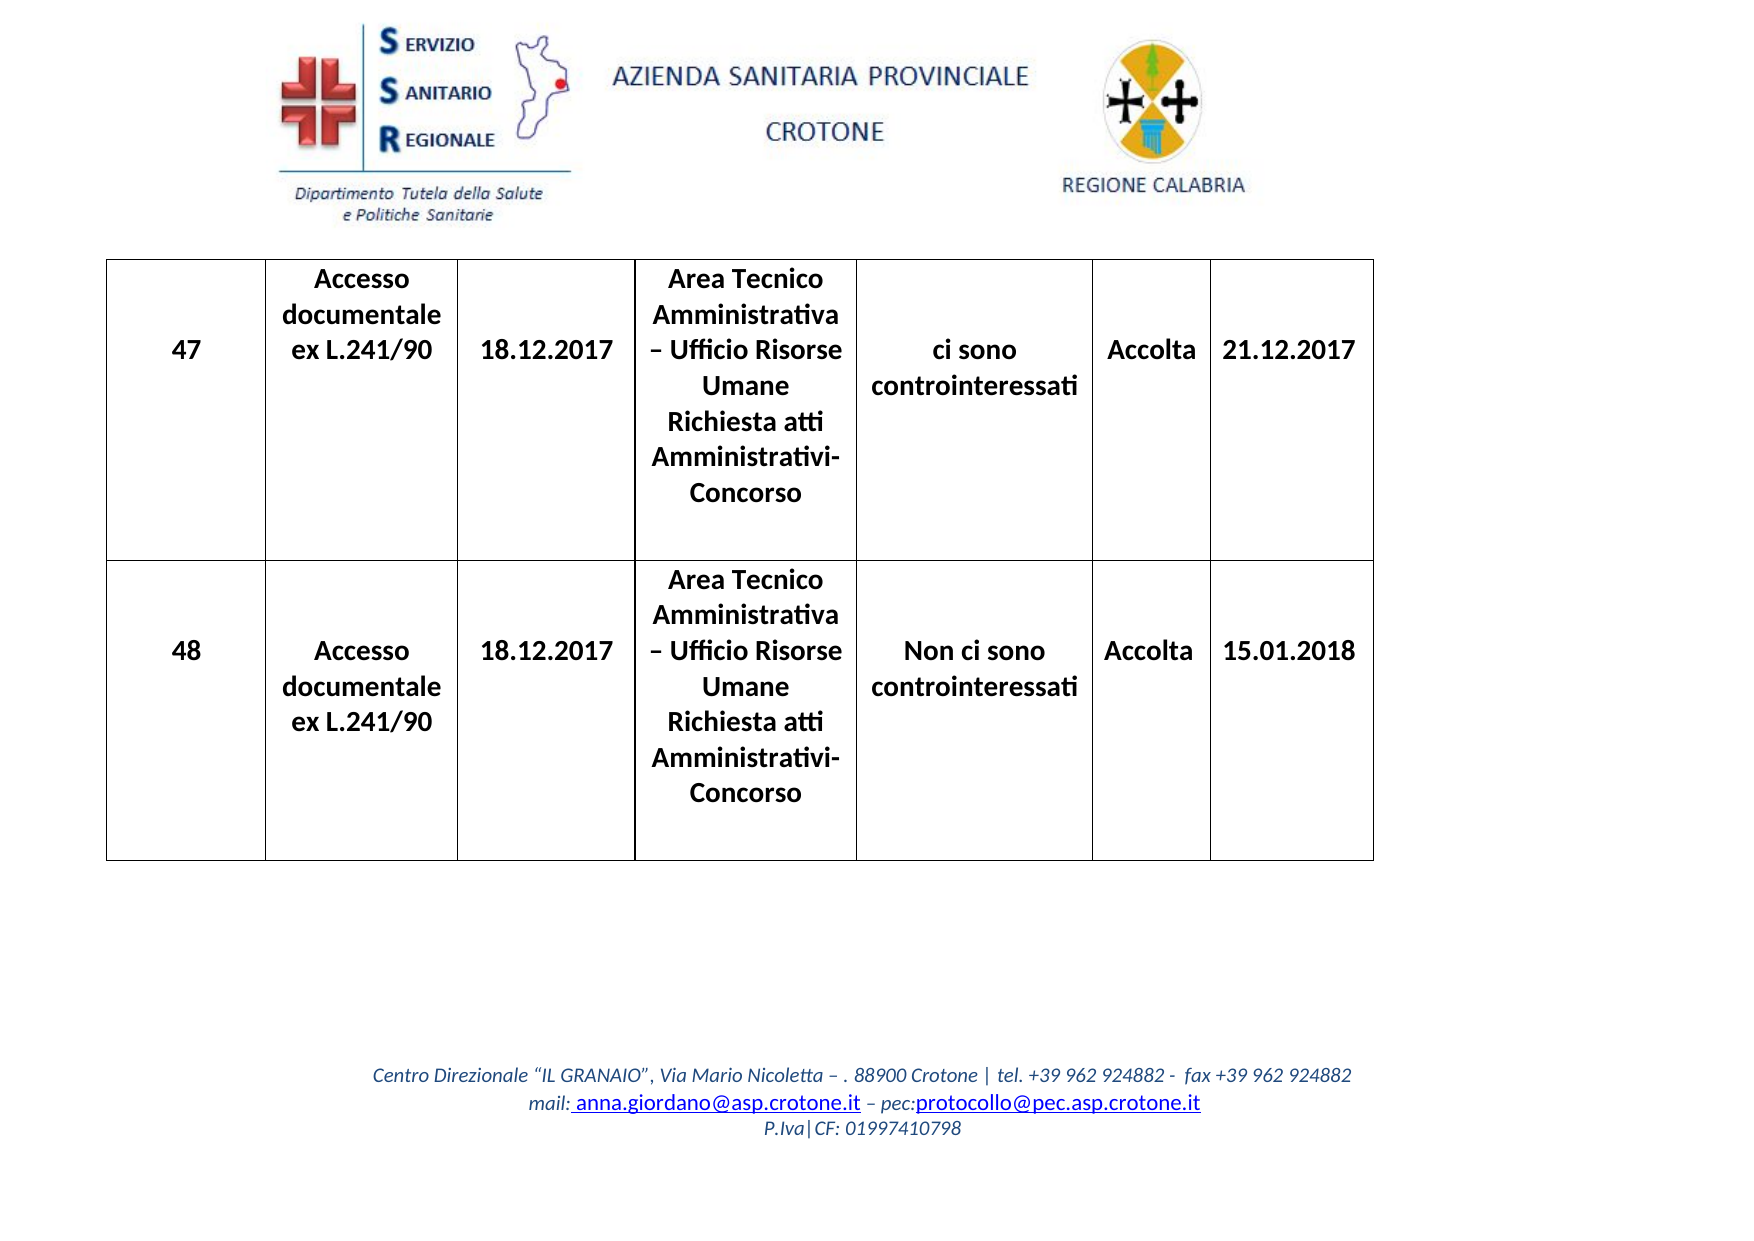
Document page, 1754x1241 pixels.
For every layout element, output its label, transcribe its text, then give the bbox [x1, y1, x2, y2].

table_cell 15.01.2018 [1211, 561, 1373, 860]
table_cell 47 [107, 260, 265, 560]
table_cell Non ci sono controinteressati [857, 561, 1092, 860]
table_cell 21.12.2017 [1211, 260, 1373, 560]
table_cell 18.12.2017 [458, 260, 634, 560]
table_cell Area Tecnico Amministrativa – Ufficio Risorse Umane Richiesta atti Amministrativi- Concorso [636, 561, 856, 860]
table_cell 48 [107, 561, 265, 860]
table_cell 18.12.2017 [458, 561, 634, 860]
table_cell Accesso documentale ex L.241/90 [266, 561, 457, 860]
picture [265, 0, 1269, 235]
table_cell Accolta [1093, 260, 1210, 560]
table_cell Area Tecnico Amministrativa – Ufficio Risorse Umane Richiesta atti Amministrativi- Concorso [636, 260, 856, 560]
table_cell Accolta [1093, 561, 1210, 860]
table_cell Accesso documentale ex L.241/90 [266, 260, 457, 560]
table_cell ci sono controinteressati [857, 260, 1092, 560]
